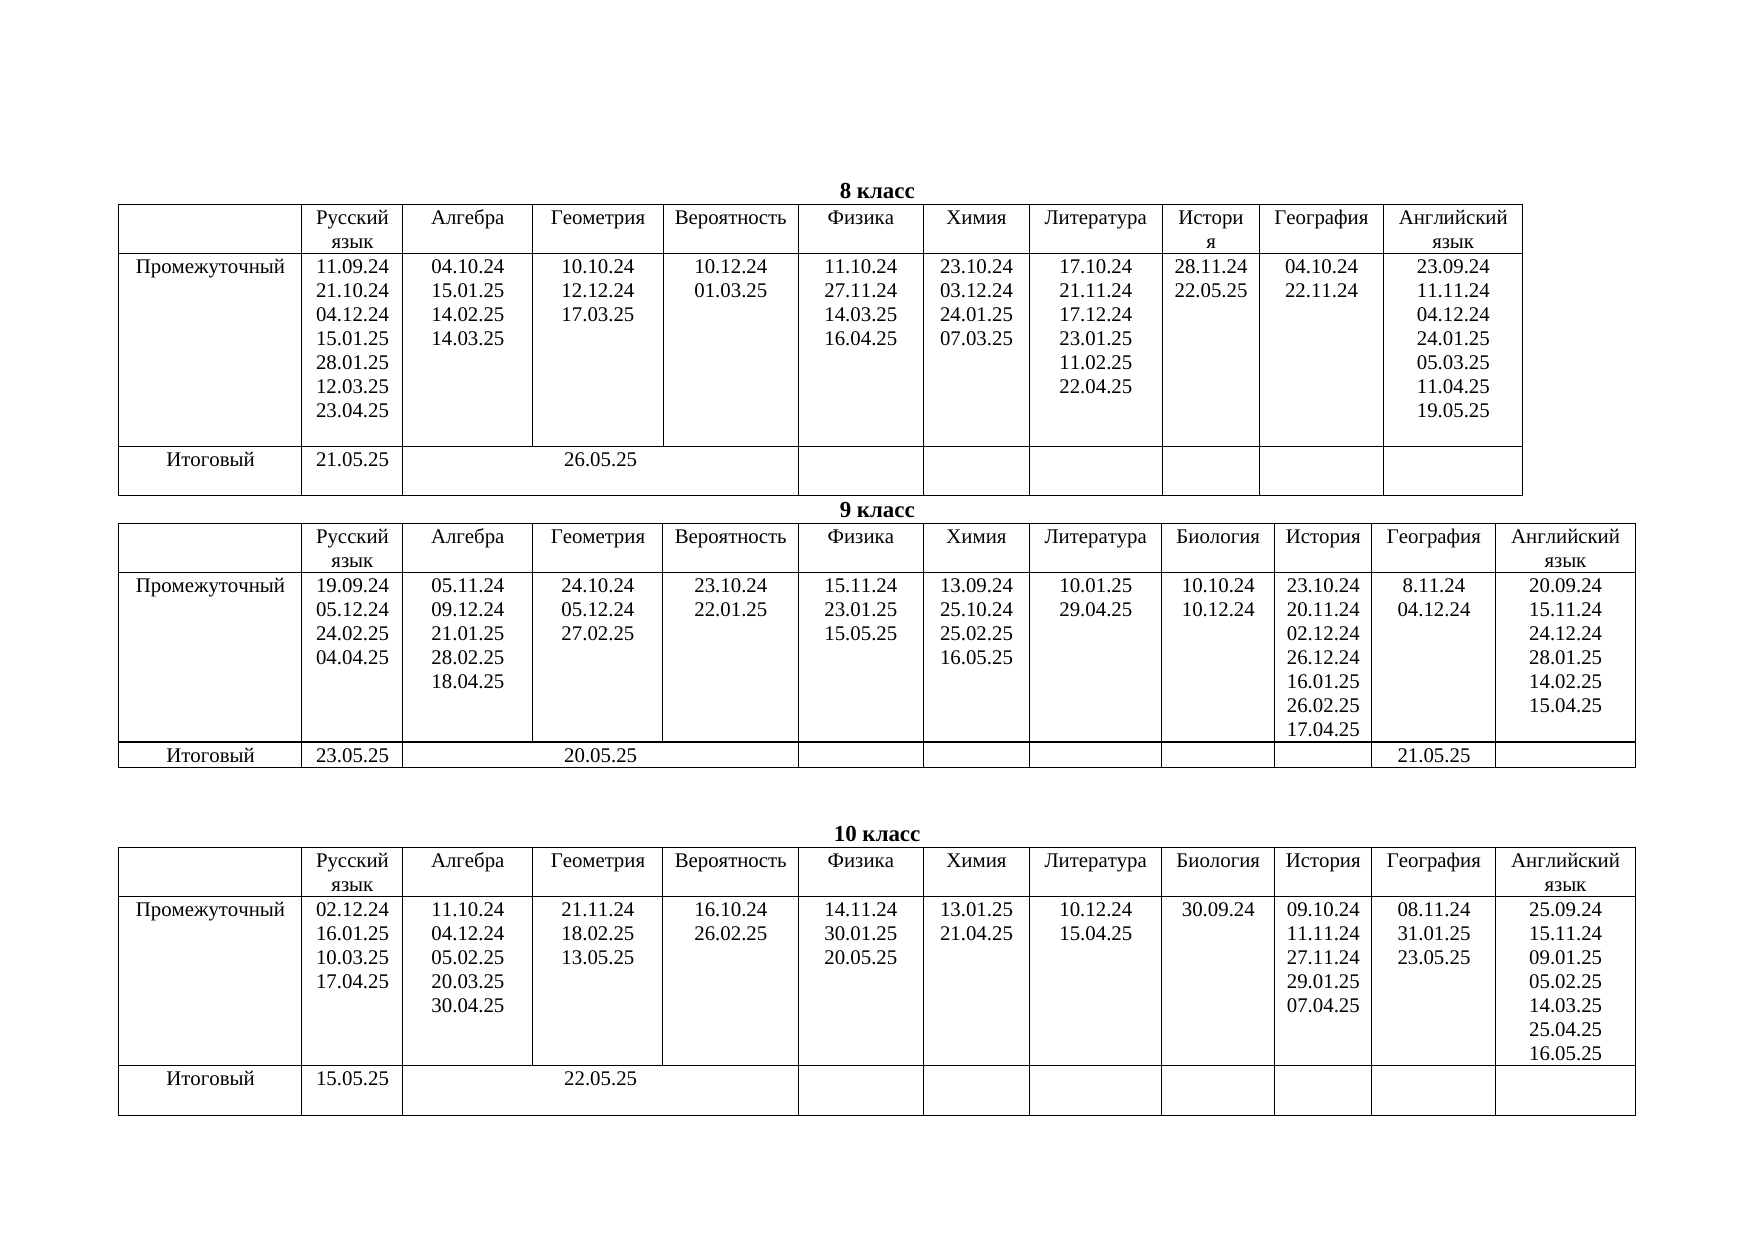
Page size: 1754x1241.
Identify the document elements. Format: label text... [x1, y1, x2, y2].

table_cell [1018, 743, 1029, 767]
table_header Химия [924, 524, 1029, 572]
table_header Химия [924, 848, 1029, 896]
table_cell [1372, 1066, 1495, 1114]
table_cell 13.01.25 21.04.25 [924, 897, 1029, 1065]
table_cell 23.10.24 22.01.25 [663, 573, 798, 741]
table_cell [1496, 1066, 1635, 1114]
table_cell 14.11.24 30.01.25 20.05.25 [799, 897, 923, 1065]
table_header Вероятность [663, 848, 798, 896]
table_cell [799, 1066, 923, 1114]
table_header Физика [799, 848, 923, 896]
table_cell [924, 743, 934, 767]
table_cell 28.11.24 22.05.25 [1163, 254, 1259, 446]
table_cell [1496, 743, 1507, 767]
table_cell [1162, 1066, 1274, 1114]
table_cell [924, 447, 1029, 495]
table_header Алгебра [403, 848, 532, 896]
table_header Биология [1162, 848, 1274, 896]
table_cell Промежуточный [119, 573, 301, 741]
table_cell [1624, 743, 1635, 767]
table_header Литература [1030, 848, 1161, 896]
table_cell [924, 1066, 1029, 1114]
table_cell 16.10.24 26.02.25 [663, 897, 798, 1065]
table_cell Итоговый [119, 447, 301, 495]
table_cell 10.01.25 29.04.25 [1030, 573, 1161, 741]
table_header Химия [924, 205, 1029, 253]
table_header Биология [1162, 524, 1274, 572]
table_cell 15.11.24 23.01.25 15.05.25 [799, 573, 923, 741]
table_cell [1361, 743, 1371, 767]
table_cell 09.10.24 11.11.24 27.11.24 29.01.25 07.04.25 [1275, 897, 1371, 1065]
table_cell 8.11.24 04.12.24 [1372, 573, 1495, 741]
text 9 класс [118, 496, 1636, 523]
table_cell [1163, 447, 1259, 495]
table_cell 23.10.24 03.12.24 24.01.25 07.03.25 [924, 254, 1029, 446]
table_header Геометрия [533, 205, 663, 253]
table_header Вероятность [663, 524, 798, 572]
table_cell Промежуточный [119, 897, 301, 1065]
table_header Алгебра [403, 205, 532, 253]
table_cell 24.10.24 05.12.24 27.02.25 [533, 573, 662, 741]
table_header Геометрия [533, 524, 662, 572]
table_cell 10.10.24 12.12.24 17.03.25 [533, 254, 663, 446]
table_header Алгебра [403, 524, 532, 572]
table_header География [1260, 205, 1383, 253]
table_cell 02.12.24 16.01.25 10.03.25 17.04.25 [302, 897, 402, 1065]
table_cell Итоговый [119, 1066, 301, 1114]
table_cell 10.12.24 01.03.25 [664, 254, 798, 446]
text 8 класс [118, 177, 1636, 203]
table_header История [1275, 848, 1371, 896]
table_cell 30.09.24 [1162, 897, 1274, 1065]
table_cell [1030, 1066, 1161, 1114]
table_cell 05.11.24 09.12.24 21.01.25 28.02.25 18.04.25 [403, 573, 532, 741]
table_cell [912, 743, 923, 767]
table_header [119, 205, 301, 253]
table_cell [1275, 743, 1286, 767]
table_cell Промежуточный [119, 254, 301, 446]
table_header Физика [799, 205, 923, 253]
table_header История [1275, 524, 1371, 572]
table_cell 11.10.24 27.11.24 14.03.25 16.04.25 [799, 254, 923, 446]
table_header Геометрия [533, 848, 662, 896]
table_cell 21.05.25 [302, 447, 402, 495]
table_cell [799, 743, 809, 767]
table_header Литература [1030, 524, 1161, 572]
table_cell [1263, 743, 1274, 767]
table_header [119, 848, 301, 896]
table_cell 08.11.24 31.01.25 23.05.25 [1372, 897, 1495, 1065]
table_cell [1151, 743, 1161, 767]
table_cell 13.09.24 25.10.24 25.02.25 16.05.25 [924, 573, 1029, 741]
table_cell [1275, 1066, 1371, 1114]
table_header Физика [799, 524, 923, 572]
table_cell [1162, 743, 1173, 767]
table_cell 15.05.25 [302, 1066, 402, 1114]
table_cell 04.10.24 22.11.24 [1260, 254, 1383, 446]
table_cell 21.11.24 18.02.25 13.05.25 [533, 897, 662, 1065]
table_cell 11.09.24 21.10.24 04.12.24 15.01.25 28.01.25 12.03.25 23.04.25 [302, 254, 402, 446]
table_header Литература [1030, 205, 1162, 253]
table_header [119, 524, 301, 572]
table_cell 04.10.24 15.01.25 14.02.25 14.03.25 [403, 254, 532, 446]
table_header География [1372, 524, 1495, 572]
table_cell 10.10.24 10.12.24 [1162, 573, 1274, 741]
text 10 класс [118, 820, 1636, 847]
table_cell [1384, 447, 1522, 495]
table_header География [1372, 848, 1495, 896]
table_cell 17.10.24 21.11.24 17.12.24 23.01.25 11.02.25 22.04.25 [1030, 254, 1162, 446]
table_cell 10.12.24 15.04.25 [1030, 897, 1161, 1065]
table_cell [799, 447, 923, 495]
table_header Вероятность [664, 205, 798, 253]
table_cell [1030, 743, 1041, 767]
table_cell [1260, 447, 1383, 495]
table_cell 11.10.24 04.12.24 05.02.25 20.03.25 30.04.25 [403, 897, 532, 1065]
table_cell [1030, 447, 1162, 495]
table_cell 19.09.24 05.12.24 24.02.25 04.04.25 [302, 573, 402, 741]
